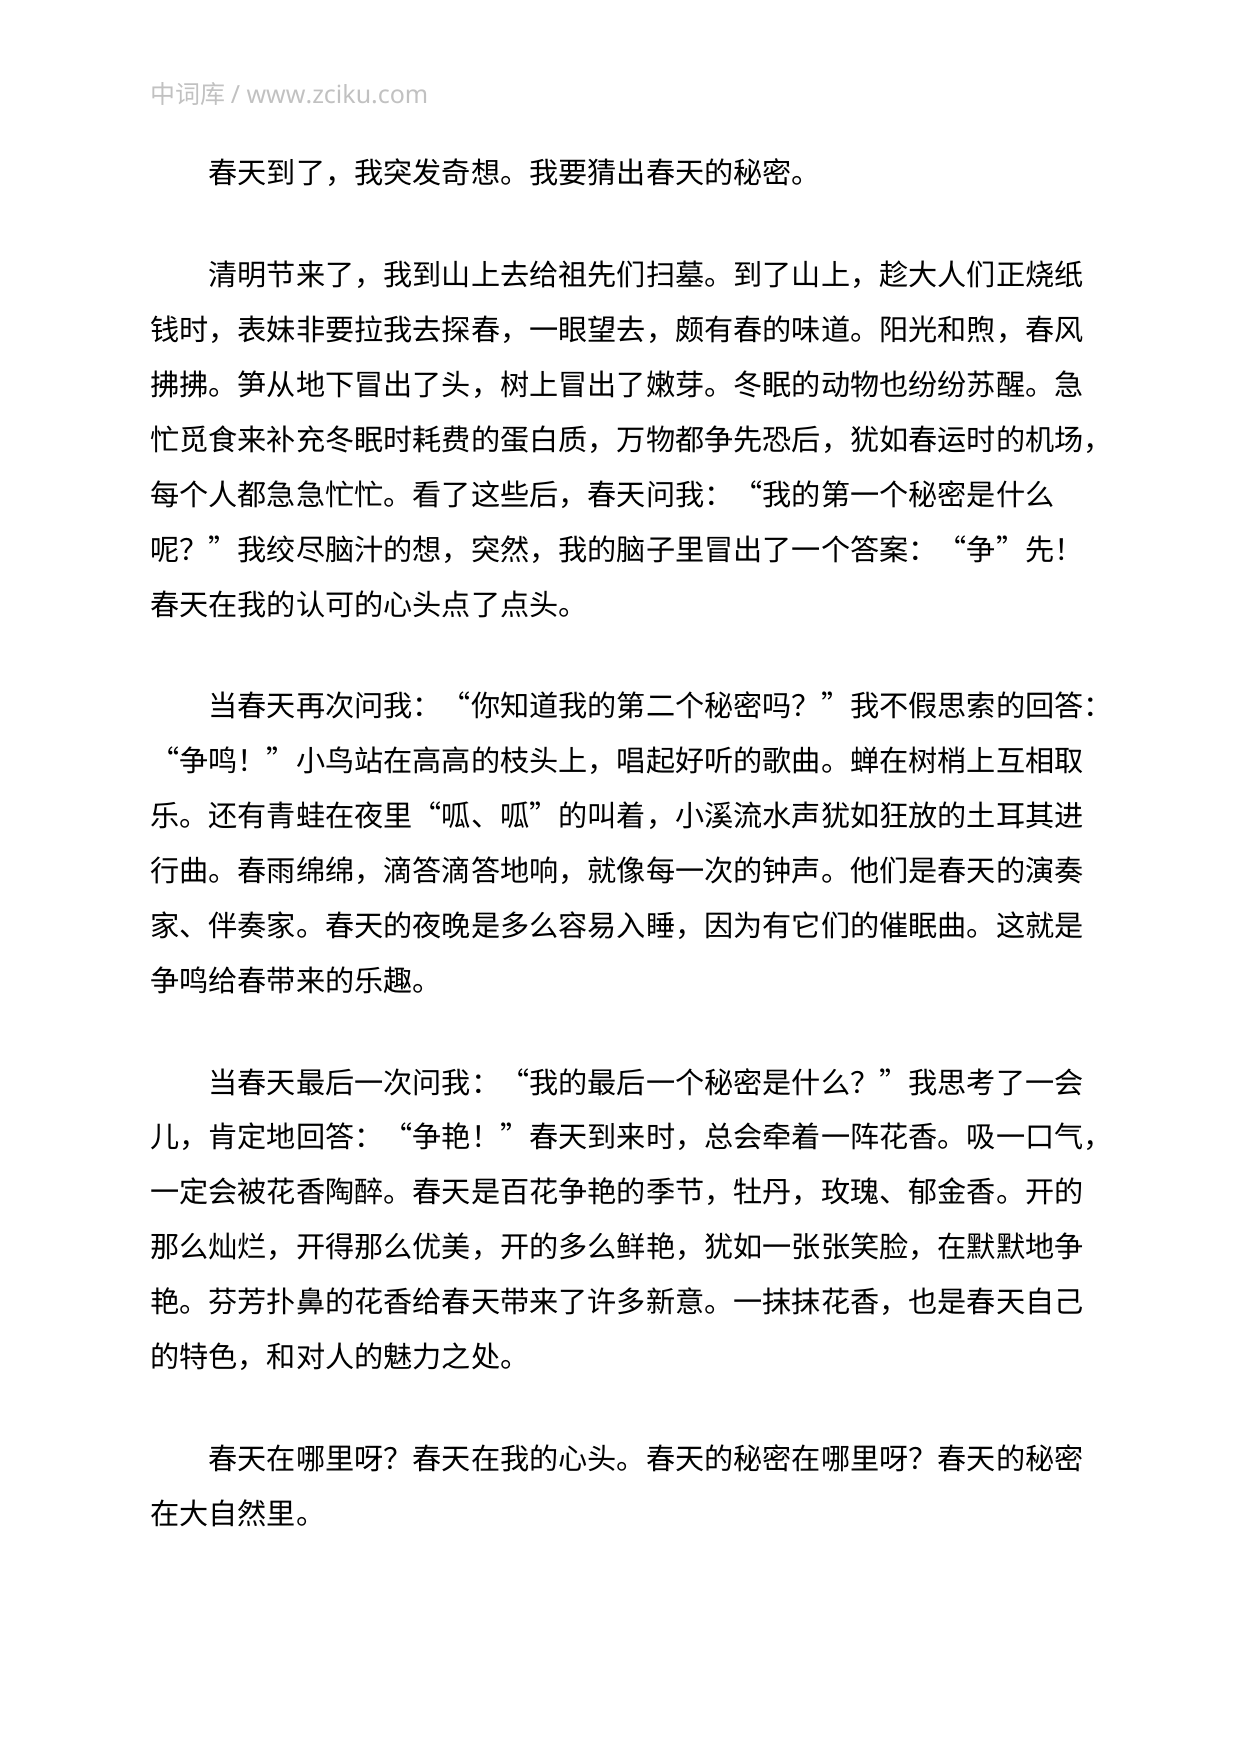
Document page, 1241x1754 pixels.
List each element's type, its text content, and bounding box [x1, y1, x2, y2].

text 当春天再次问我：“你知道我的第二个秘密吗？”我不假思索的回答：“争鸣！”小鸟站在高高的枝头上，唱起好听的歌曲。蝉在树梢上互相取乐。还有青蛙在夜里“呱、呱”的叫着，小溪流水声犹如狂放的土耳其进行曲。春雨绵绵，滴答滴答地响，就像每一次的钟声。他们是春天的演奏家、伴奏家。春天的夜晚是多么容易入睡，因为有它们的催眠曲。这就是争鸣给春带来的乐趣。 [150, 683, 1090, 1000]
text 清明节来了，我到山上去给祖先们扫墓。到了山上，趁大人们正烧纸钱时，表妹非要拉我去探春，一眼望去，颇有春的味道。阳光和煦，春风拂拂。笋从地下冒出了头，树上冒出了嫩芽。冬眠的动物也纷纷苏醒。急忙觅食来补充冬眠时耗费的蛋白质，万物都争先恐后，犹如春运时的机场，每个人都急急忙忙。看了这些后，春天问我：“我的第一个秘密是什么呢？”我绞尽脑汁的想，突然，我的脑子里冒出了一个答案：“争”先！春天在我的认可的心头点了点头。 [150, 252, 1090, 623]
text 春天在哪里呀？春天在我的心头。春天的秘密在哪里呀？春天的秘密在大自然里。 [150, 1435, 1090, 1533]
text 当春天最后一次问我：“我的最后一个秘密是什么？”我思考了一会儿，肯定地回答：“争艳！”春天到来时，总会牵着一阵花香。吸一口气，一定会被花香陶醉。春天是百花争艳的季节，牡丹，玫瑰、郁金香。开的那么灿烂，开得那么优美，开的多么鲜艳，犹如一张张笑脸，在默默地争艳。芬芳扑鼻的花香给春天带来了许多新意。一抹抹花香，也是春天自己的特色，和对人的魅力之处。 [150, 1059, 1090, 1376]
text 春天到了，我突发奇想。我要猜出春天的秘密。 [150, 150, 1090, 192]
